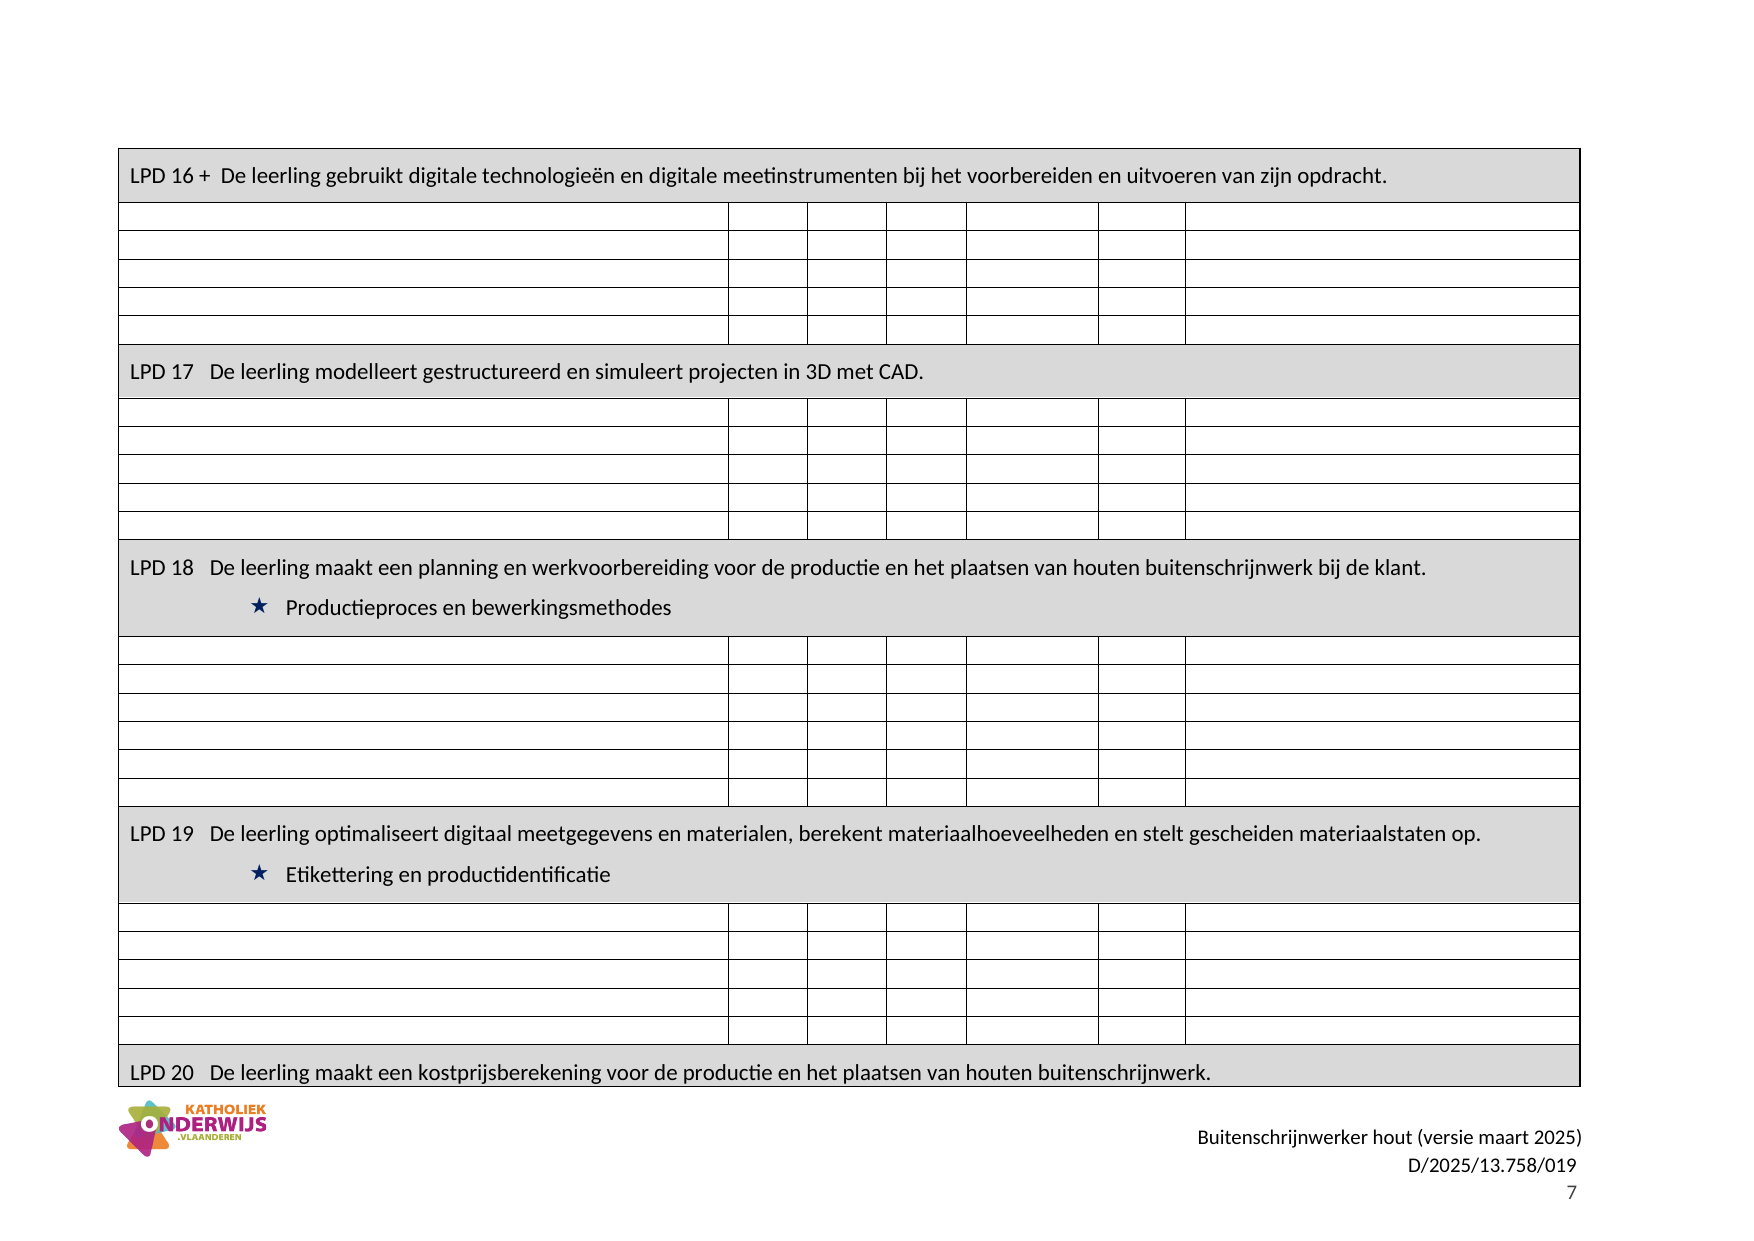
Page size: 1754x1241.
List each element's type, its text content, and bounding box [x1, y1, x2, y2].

table_cell [1099, 722, 1185, 749]
table_cell [887, 231, 966, 258]
table_cell [967, 960, 1098, 987]
table_cell [729, 512, 807, 539]
table_cell [1099, 316, 1185, 343]
table_cell [119, 231, 728, 258]
table_cell [119, 260, 728, 287]
table_cell [119, 989, 728, 1016]
table_cell LPD 20 De leerling maakt een kostprijsberekening voor de productie en het plaatsen van houten buitenschrijnwerk. [119, 1045, 1579, 1086]
table_cell [119, 904, 728, 931]
table_cell [1099, 231, 1185, 258]
table_cell [119, 427, 728, 454]
table_cell [1099, 750, 1185, 777]
table_cell [967, 750, 1098, 777]
table_cell [967, 260, 1098, 287]
table_cell [729, 484, 807, 511]
table_cell [729, 750, 807, 777]
table_cell [967, 722, 1098, 749]
table_cell [887, 960, 966, 987]
table_cell LPD 18 De leerling maakt een planning en werkvoorbereiding voor de productie en het plaatsen van houten buitenschrijnwerk bij de klant. Productieproces en bewerkingsmethodes [119, 540, 1579, 636]
table_cell [119, 694, 728, 721]
table_cell [967, 231, 1098, 258]
table_cell [887, 665, 966, 692]
table_cell [887, 750, 966, 777]
table_cell [967, 288, 1098, 315]
table_cell [119, 316, 728, 343]
table_cell [1186, 231, 1579, 258]
table_cell [119, 637, 728, 664]
table_cell [1099, 904, 1185, 931]
table_cell [119, 484, 728, 511]
table_cell [1186, 932, 1579, 959]
table_cell [729, 665, 807, 692]
table_cell [808, 750, 886, 777]
table_cell [119, 779, 728, 806]
table_cell [808, 512, 886, 539]
table_cell [967, 316, 1098, 343]
table_cell [967, 904, 1098, 931]
picture [118, 1100, 267, 1157]
table_cell [1099, 637, 1185, 664]
table_cell [1186, 484, 1579, 511]
table_cell [808, 484, 886, 511]
table_cell [808, 399, 886, 426]
table_cell [1099, 694, 1185, 721]
table_cell [808, 722, 886, 749]
table_cell [1099, 288, 1185, 315]
table_cell [967, 484, 1098, 511]
table_cell [887, 288, 966, 315]
table_cell [967, 512, 1098, 539]
table_cell [1099, 260, 1185, 287]
table_cell [967, 989, 1098, 1016]
table_cell [729, 694, 807, 721]
table_cell [729, 427, 807, 454]
table_cell [887, 779, 966, 806]
table_cell [808, 1017, 886, 1044]
table_cell [967, 455, 1098, 482]
table_cell LPD 17 De leerling modelleert gestructureerd en simuleert projecten in 3D met CAD. [119, 345, 1579, 397]
table_cell [808, 288, 886, 315]
table_cell [967, 665, 1098, 692]
table_cell [808, 932, 886, 959]
table_cell [729, 779, 807, 806]
table_cell [1186, 750, 1579, 777]
table_cell [1186, 904, 1579, 931]
table_cell [1099, 779, 1185, 806]
table_cell [729, 399, 807, 426]
table_cell [967, 694, 1098, 721]
table_cell [1186, 960, 1579, 987]
table_cell [967, 399, 1098, 426]
table_cell [887, 427, 966, 454]
table_cell [1186, 665, 1579, 692]
table_cell [1186, 779, 1579, 806]
table_cell [1099, 665, 1185, 692]
table_cell [887, 203, 966, 230]
table_cell [887, 989, 966, 1016]
table_cell [808, 779, 886, 806]
table_cell [887, 399, 966, 426]
table_cell [887, 455, 966, 482]
table_cell [967, 637, 1098, 664]
table_cell [887, 512, 966, 539]
table_cell [1186, 260, 1579, 287]
table_cell [1186, 203, 1579, 230]
table_cell [967, 779, 1098, 806]
table_cell [729, 231, 807, 258]
table_cell [119, 203, 728, 230]
table_cell [887, 260, 966, 287]
table_cell [967, 427, 1098, 454]
table_cell [119, 750, 728, 777]
table_cell [119, 455, 728, 482]
table_cell [729, 203, 807, 230]
table_cell [887, 904, 966, 931]
table_cell [887, 722, 966, 749]
table_cell [887, 637, 966, 664]
table_cell [887, 484, 966, 511]
table_cell LPD 19 De leerling optimaliseert digitaal meetgegevens en materialen, berekent materiaalhoeveelheden en stelt gescheiden materiaalstaten op. Etikettering en productidentificatie [119, 807, 1579, 902]
table_cell [1186, 316, 1579, 343]
table_cell [808, 455, 886, 482]
table_cell [119, 288, 728, 315]
table_cell [1099, 1017, 1185, 1044]
table_cell [808, 665, 886, 692]
table_cell [729, 316, 807, 343]
table_cell [1186, 989, 1579, 1016]
table_cell [1099, 203, 1185, 230]
table_cell [1099, 989, 1185, 1016]
table_cell [808, 637, 886, 664]
table_cell [1186, 455, 1579, 482]
table_cell [808, 260, 886, 287]
table_cell LPD 16 + De leerling gebruikt digitale technologieën en digitale meetinstrumenten bij het voorbereiden en uitvoeren van zijn opdracht. [119, 149, 1579, 202]
table_cell [1186, 694, 1579, 721]
table_cell [1186, 288, 1579, 315]
table_cell [808, 316, 886, 343]
table_cell [1186, 722, 1579, 749]
table_cell [808, 960, 886, 987]
table_cell [967, 1017, 1098, 1044]
table_cell [1099, 399, 1185, 426]
table_cell [729, 960, 807, 987]
table_cell [1186, 512, 1579, 539]
table_cell [808, 904, 886, 931]
table_cell [729, 260, 807, 287]
table_cell [119, 399, 728, 426]
table_cell [808, 989, 886, 1016]
table_cell [119, 932, 728, 959]
table_cell [1099, 427, 1185, 454]
table_cell [729, 288, 807, 315]
table_cell [1099, 455, 1185, 482]
table_cell [887, 932, 966, 959]
table_cell [1186, 1017, 1579, 1044]
table_cell [729, 1017, 807, 1044]
table_cell [119, 512, 728, 539]
table_cell [1099, 484, 1185, 511]
table_cell [808, 231, 886, 258]
table_cell [119, 960, 728, 987]
table_cell [1099, 960, 1185, 987]
table_cell [729, 637, 807, 664]
table_cell [729, 932, 807, 959]
table_cell [808, 203, 886, 230]
table_cell [729, 904, 807, 931]
table_cell [119, 722, 728, 749]
table_cell [1186, 399, 1579, 426]
table_cell [1186, 427, 1579, 454]
table_cell [1099, 932, 1185, 959]
table_cell [729, 455, 807, 482]
table_cell [119, 1017, 728, 1044]
table_cell [887, 316, 966, 343]
table_cell [119, 665, 728, 692]
table_cell [967, 203, 1098, 230]
table_cell [887, 1017, 966, 1044]
table_cell [1099, 512, 1185, 539]
table_cell [729, 722, 807, 749]
table_cell [887, 694, 966, 721]
table_cell [1186, 637, 1579, 664]
table_cell [967, 932, 1098, 959]
table_cell [729, 989, 807, 1016]
table_cell [808, 427, 886, 454]
table_cell [808, 694, 886, 721]
